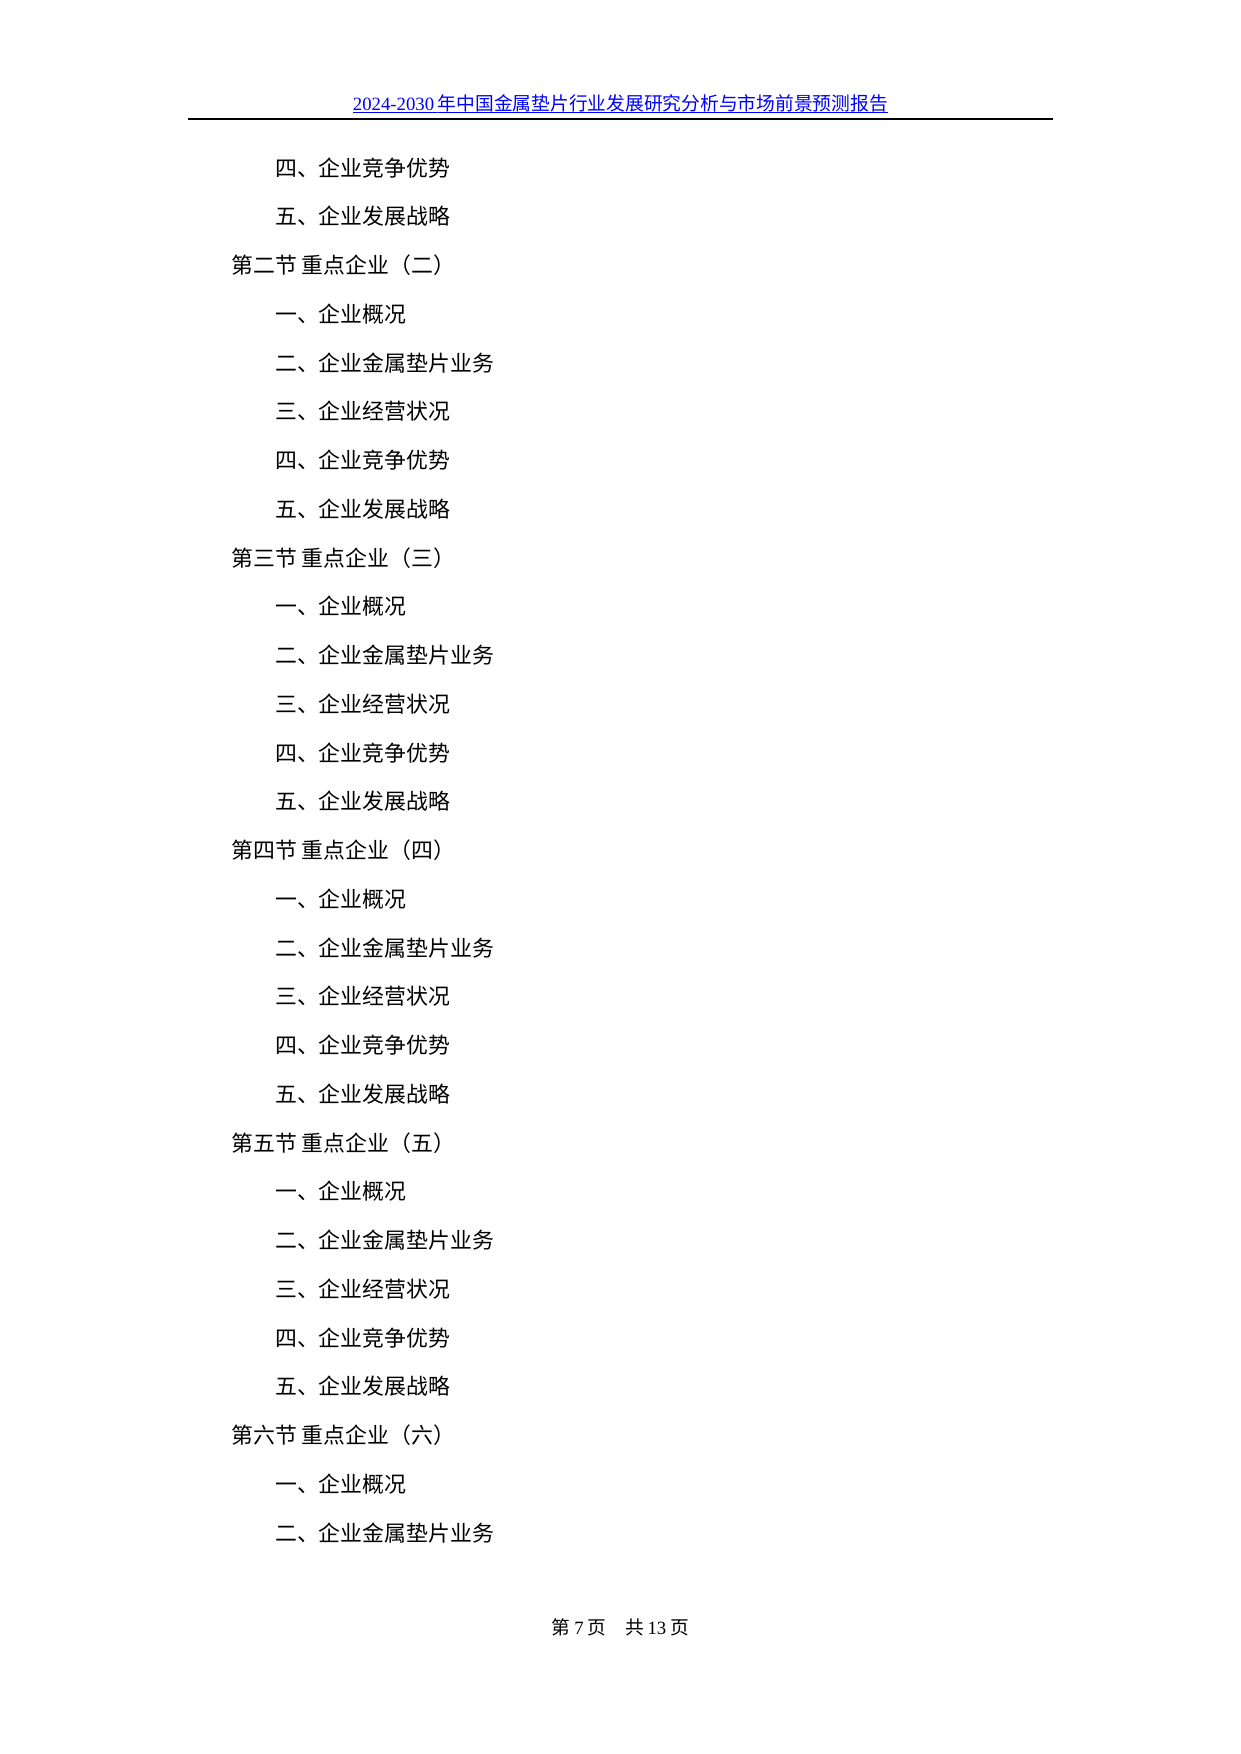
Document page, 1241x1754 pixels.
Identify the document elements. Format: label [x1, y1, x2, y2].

text [187, 150, 1053, 1548]
